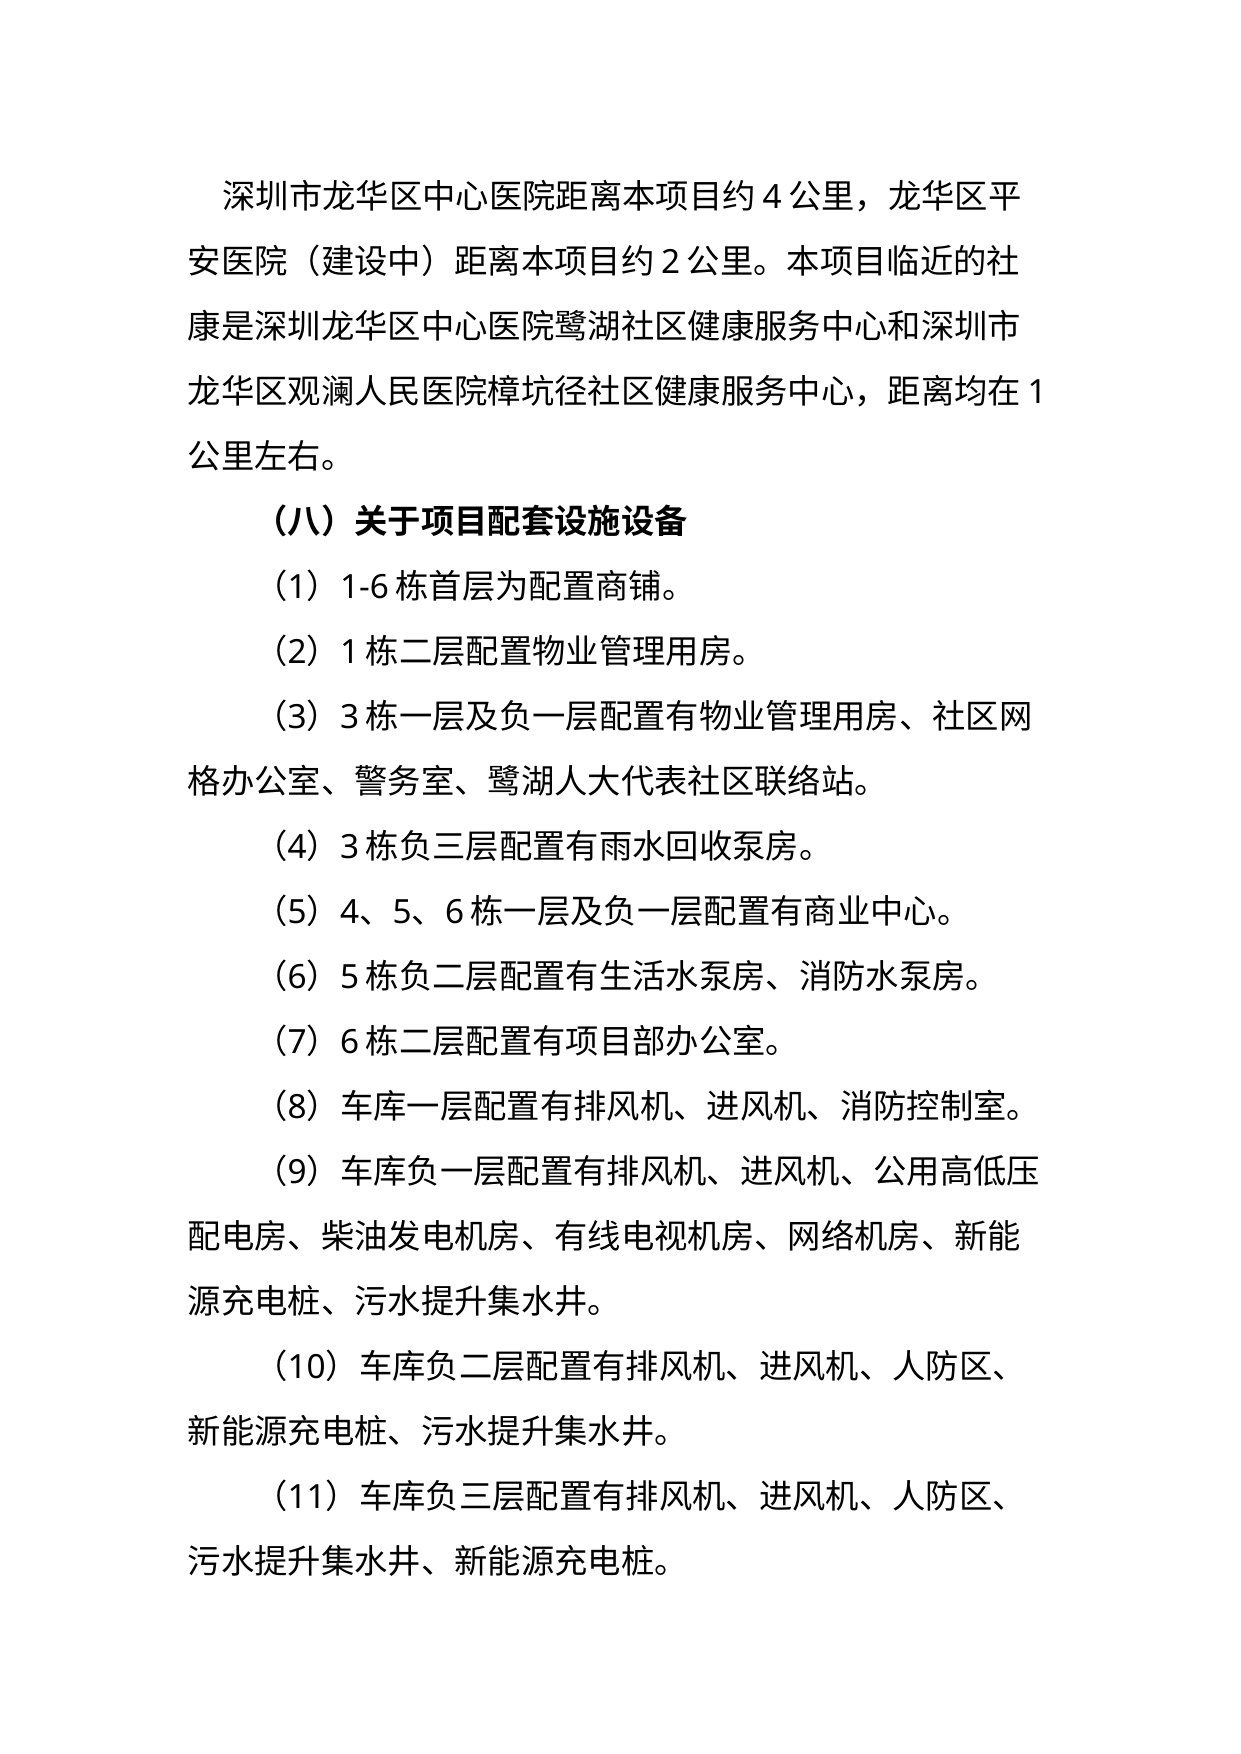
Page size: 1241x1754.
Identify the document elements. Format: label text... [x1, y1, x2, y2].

text （4）3栋负三层配置有雨水回收泵房。 [187, 812, 1053, 877]
text （7）6栋二层配置有项目部办公室。 [187, 1007, 1053, 1072]
text （八）关于项目配套设施设备 [187, 487, 1053, 552]
text （2）1栋二层配置物业管理用房。 [187, 617, 1053, 682]
text （3）3栋一层及负一层配置有物业管理用房、社区网格办公室、警务室、鹭湖人大代表社区联络站。 [187, 682, 1053, 812]
text （1）1-6栋首层为配置商铺。 [187, 552, 1053, 617]
text 深圳市龙华区中心医院距离本项目约4公里，龙华区平安医院（建设中）距离本项目约2公里。本项目临近的社康是深圳龙华区中心医院鹭湖社区健康服务中心和深圳市龙华区观澜人民医院樟坑径社区健康服务中心，距离均在1公里左右。 [187, 162, 1053, 487]
text （9）车库负一层配置有排风机、进风机、公用高低压配电房、柴油发电机房、有线电视机房、网络机房、新能源充电桩、污水提升集水井。 [187, 1137, 1053, 1332]
text （11）车库负三层配置有排风机、进风机、人防区、污水提升集水井、新能源充电桩。 [187, 1462, 1053, 1592]
text （5）4、5、6栋一层及负一层配置有商业中心。 [187, 877, 1053, 942]
text （10）车库负二层配置有排风机、进风机、人防区、新能源充电桩、污水提升集水井。 [187, 1332, 1053, 1462]
text （8）车库一层配置有排风机、进风机、消防控制室。 [187, 1072, 1053, 1137]
text （6）5栋负二层配置有生活水泵房、消防水泵房。 [187, 942, 1053, 1007]
